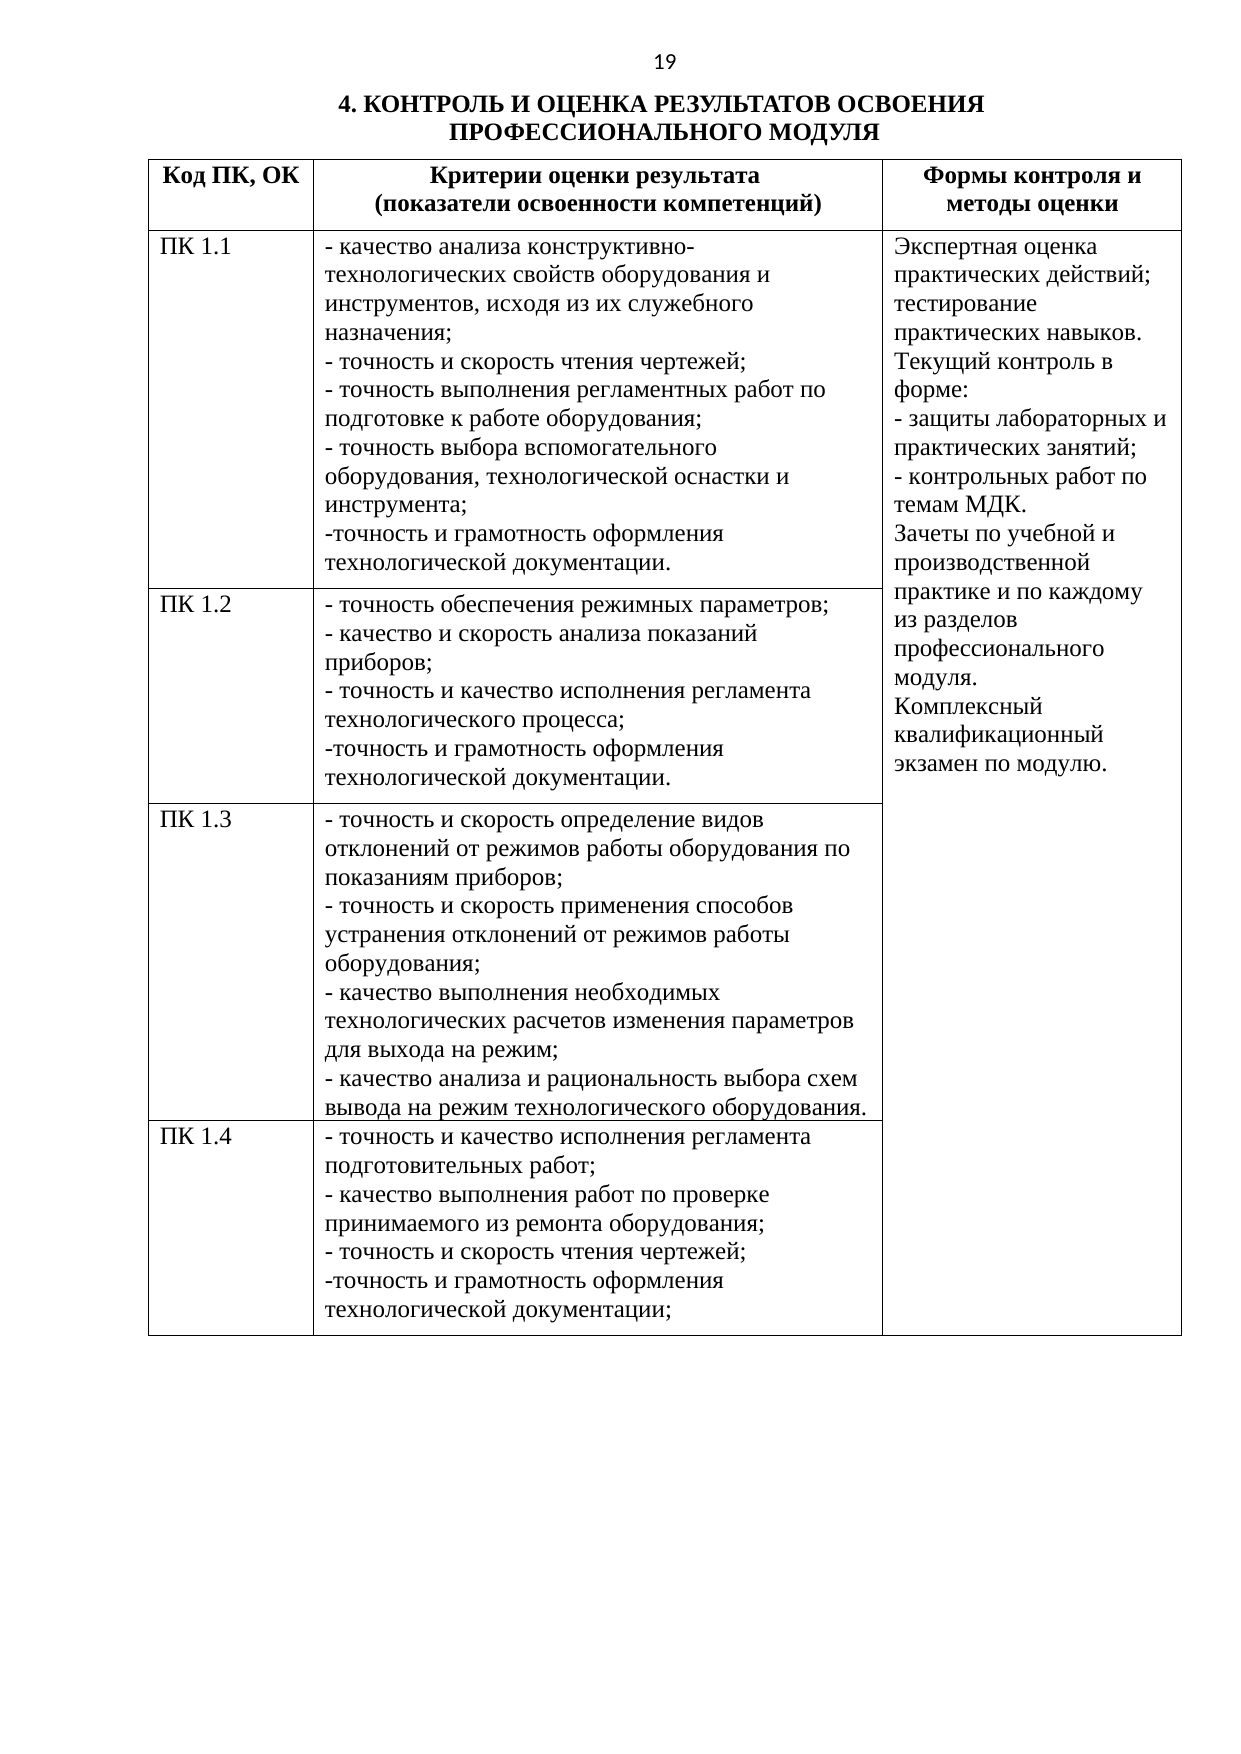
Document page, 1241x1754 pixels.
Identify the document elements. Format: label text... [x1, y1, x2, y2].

table_cell ПК 1.1 [149, 231, 313, 588]
text 4. Контроль и оценка результатов освоения профессионального модуля [148, 89, 1181, 146]
table_header Код ПК, ОК [149, 160, 313, 230]
table_header Формы контроля и методы оценки [883, 160, 1181, 230]
table_cell ПК 1.3 [149, 804, 313, 1120]
table_header Критерии оценки результата (показатели освоенности компетенций) [314, 160, 882, 230]
table_cell Экспертная оценка практических действий; тестирование практических навыков. Текущий контроль в форме: - защиты лабораторных и практических занятий; - контрольных работ по темам МДК. Зачеты по учебной и производственной практике и по каждому из разделов профессионального модуля. Комплексный квалификационный экзамен по модулю. [883, 231, 1181, 1335]
table_cell ПК 1.4 [149, 1121, 313, 1335]
table_cell ПК 1.2 [149, 589, 313, 803]
table_cell - точность и качество исполнения регламента подготовительных работ; - качество выполнения работ по проверке принимаемого из ремонта оборудования; - точность и скорость чтения чертежей; -точность и грамотность оформления технологической документации; [314, 1121, 882, 1335]
table_cell - точность обеспечения режимных параметров; - качество и скорость анализа показаний приборов; - точность и качество исполнения регламента технологического процесса; -точность и грамотность оформления технологической документации. [314, 589, 882, 803]
table_cell - качество анализа конструктивно-технологических свойств оборудования и инструментов, исходя из их служебного назначения; - точность и скорость чтения чертежей; - точность выполнения регламентных работ по подготовке к работе оборудования; - точность выбора вспомогательного оборудования, технологической оснастки и инструмента; -точность и грамотность оформления технологической документации. [314, 231, 882, 588]
table_cell - точность и скорость определение видов отклонений от режимов работы оборудования по показаниям приборов; - точность и скорость применения способов устранения отклонений от режимов работы оборудования; - качество выполнения необходимых технологических расчетов изменения параметров для выхода на режим; - качество анализа и рациональность выбора схем вывода на режим технологического оборудования. [314, 804, 882, 1120]
